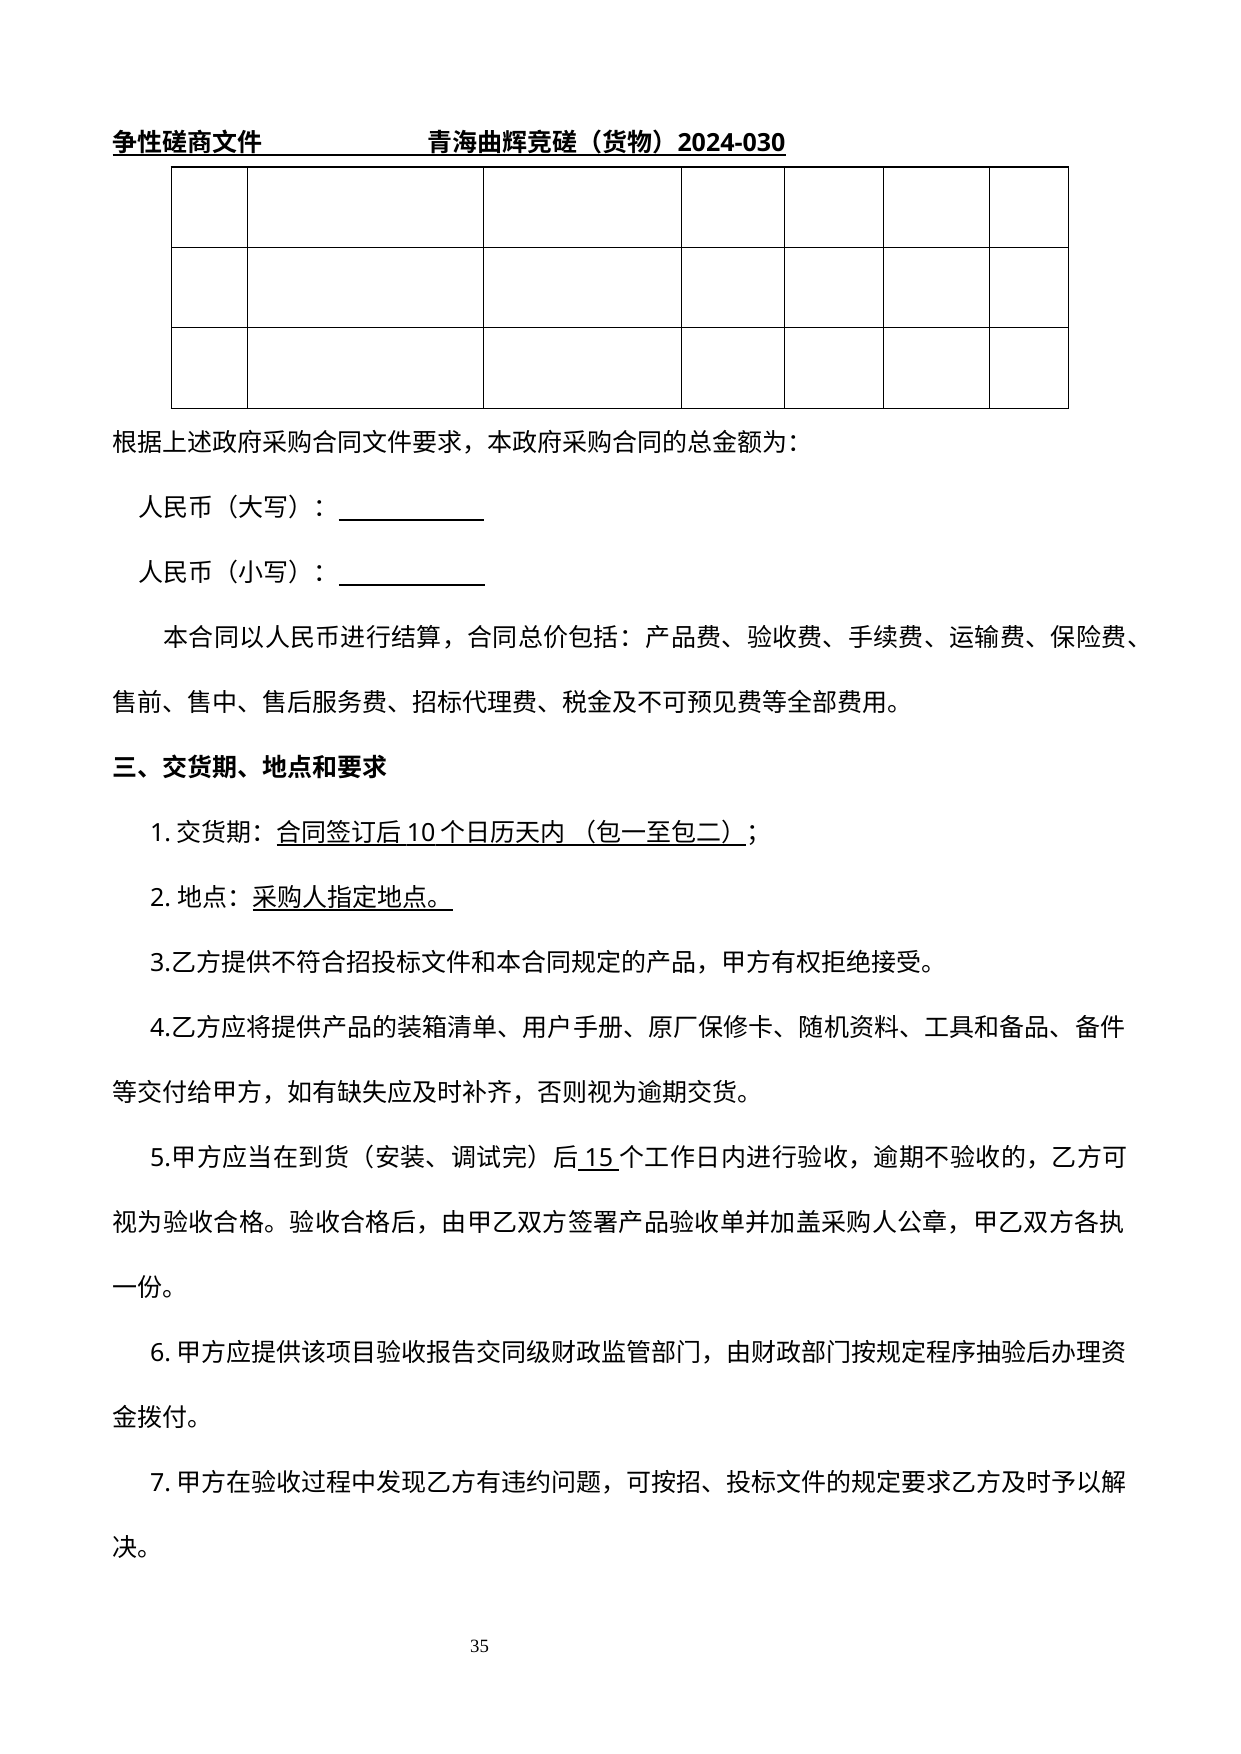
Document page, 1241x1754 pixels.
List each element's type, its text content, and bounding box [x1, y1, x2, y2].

table_cell [248, 168, 483, 247]
table_cell [990, 248, 1068, 327]
table_cell [172, 168, 247, 247]
table_cell [785, 248, 883, 327]
table_cell [248, 248, 483, 327]
text 3.乙方提供不符合招投标文件和本合同规定的产品，甲方有权拒绝接受。 [112, 928, 1128, 993]
text 4.乙方应将提供产品的装箱清单、用户手册、原厂保修卡、随机资料、工具和备品、备件等交付给甲方，如有缺失应及时补齐，否则视为逾期交货。 [112, 993, 1128, 1123]
text 2. 地点：采购人指定地点。 [112, 863, 1128, 928]
table_cell [682, 248, 784, 327]
text 6. 甲方应提供该项目验收报告交同级财政监管部门，由财政部门按规定程序抽验后办理资金拨付。 [112, 1318, 1128, 1448]
table_cell [172, 248, 247, 327]
text 人民币（大写）： [112, 473, 1128, 538]
text 三、交货期、地点和要求 [112, 733, 1128, 798]
table_cell [884, 248, 989, 327]
text 根据上述政府采购合同文件要求，本政府采购合同的总金额为： [112, 408, 1128, 473]
table_cell [484, 328, 681, 407]
table_cell [172, 328, 247, 407]
table_cell [884, 168, 989, 247]
text 5.甲方应当在到货（安装、调试完）后 15 个工作日内进行验收，逾期不验收的，乙方可视为验收合格。验收合格后，由甲乙双方签署产品验收单并加盖采购人公章，甲乙双方各执一份。 [112, 1123, 1128, 1318]
table_cell [884, 328, 989, 407]
table_cell [682, 168, 784, 247]
table_cell [248, 328, 483, 407]
table_cell [785, 168, 883, 247]
table_cell [990, 168, 1068, 247]
text 7. 甲方在验收过程中发现乙方有违约问题，可按招、投标文件的规定要求乙方及时予以解决。 [112, 1448, 1128, 1578]
text 人民币（小写）： [112, 538, 1128, 603]
table_cell [484, 248, 681, 327]
table_cell [990, 328, 1068, 407]
text 1. 交货期：合同签订后10个日历天内 （包一至包二）； [112, 798, 1128, 863]
table_cell [785, 328, 883, 407]
text 本合同以人民币进行结算，合同总价包括：产品费、验收费、手续费、运输费、保险费、售前、售中、售后服务费、招标代理费、税金及不可预见费等全部费用。 [112, 603, 1128, 733]
table_cell [484, 168, 681, 247]
table_cell [682, 328, 784, 407]
